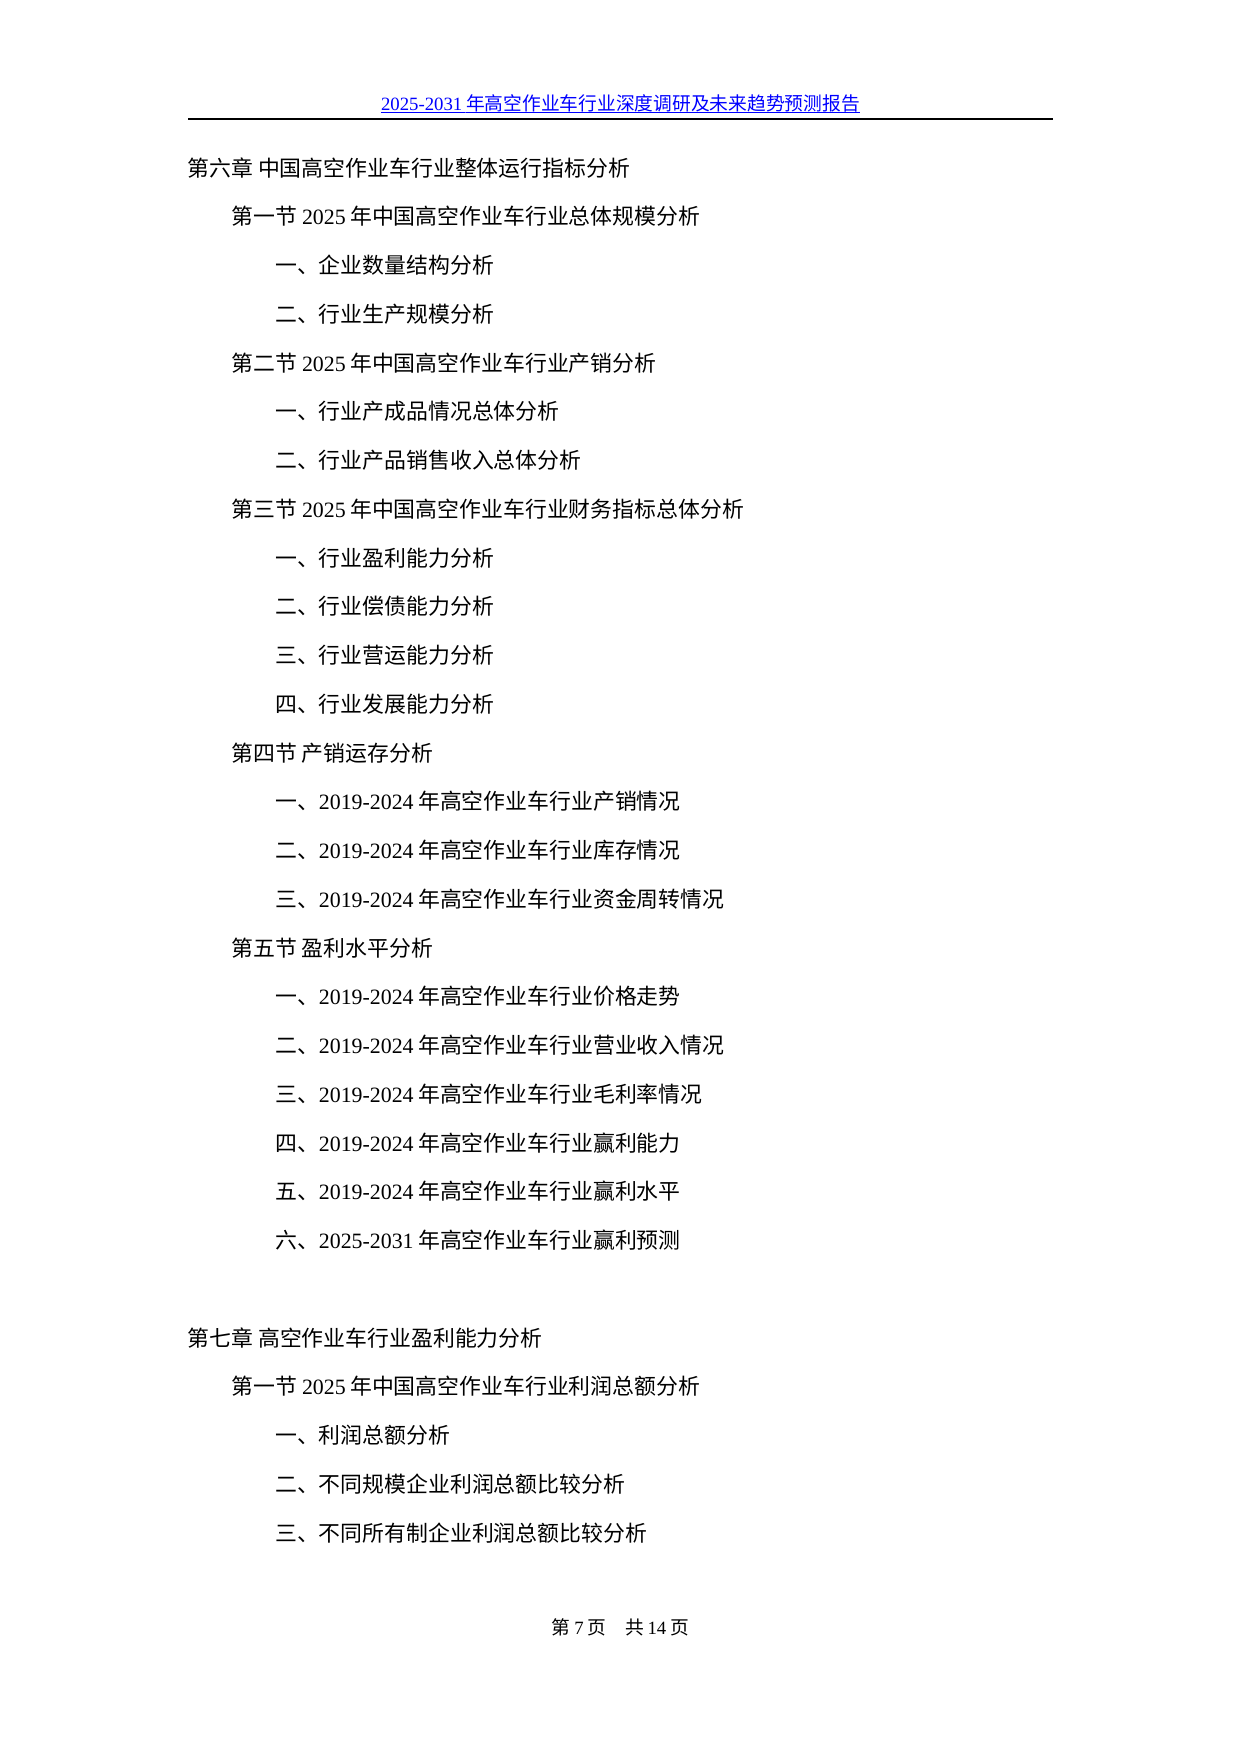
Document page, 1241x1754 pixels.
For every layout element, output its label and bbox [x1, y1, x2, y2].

text [187, 150, 1053, 1548]
